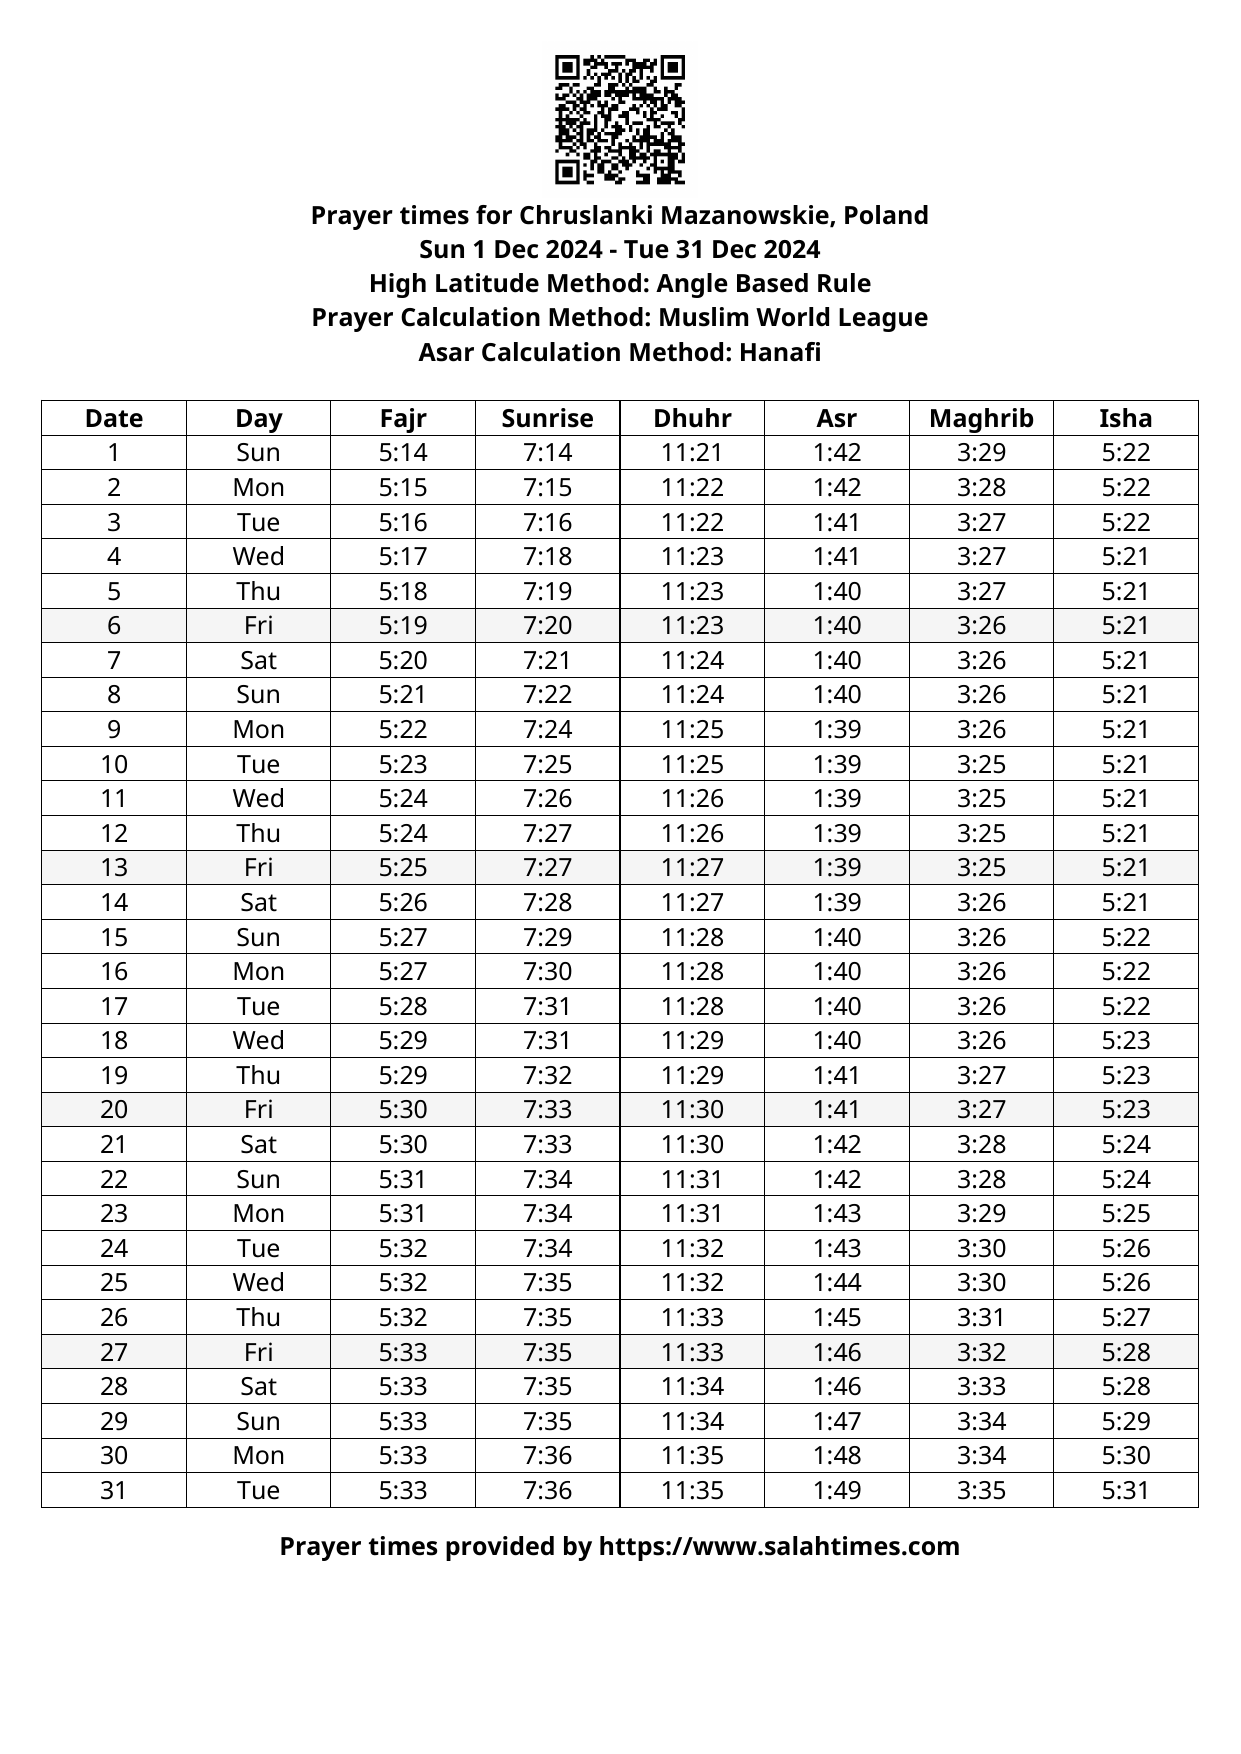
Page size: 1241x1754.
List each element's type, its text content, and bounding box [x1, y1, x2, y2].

table_cell 1:41 [765, 1093, 909, 1126]
table_cell 1 [42, 436, 186, 469]
table_cell 19 [42, 1058, 186, 1092]
table_cell Sat [187, 1127, 330, 1161]
table_cell 5:21 [1054, 609, 1198, 642]
table_cell 11:27 [621, 885, 764, 919]
table_cell 11:23 [621, 539, 764, 573]
table_cell 1:47 [765, 1404, 909, 1437]
table_cell 7:31 [476, 989, 619, 1022]
table_cell 30 [42, 1439, 186, 1472]
table_cell 5:21 [331, 678, 475, 711]
table_cell Sun [187, 920, 330, 953]
table_cell 11:28 [621, 920, 764, 953]
table_cell 1:40 [765, 609, 909, 642]
table_cell 1:42 [765, 436, 909, 469]
table_cell Fri [187, 609, 330, 642]
table_cell 11:21 [621, 436, 764, 469]
text High Latitude Method: Angle Based Rule [42, 266, 1198, 300]
table_cell 1:43 [765, 1231, 909, 1264]
table_cell 11:25 [621, 747, 764, 780]
table_cell Sun [187, 678, 330, 711]
table_cell 3:26 [910, 678, 1053, 711]
table_cell 7:14 [476, 436, 619, 469]
table_cell 5:22 [1054, 954, 1198, 988]
table_cell 5:30 [1054, 1439, 1198, 1472]
table_cell 3:26 [910, 609, 1053, 642]
table_cell 3:27 [910, 505, 1053, 538]
table_cell 7 [42, 643, 186, 677]
table_cell 5:21 [1054, 781, 1198, 815]
table_cell Sun [187, 436, 330, 469]
table_cell 7:15 [476, 470, 619, 504]
table_cell 1:39 [765, 885, 909, 919]
table_cell Tue [187, 747, 330, 780]
table_cell 26 [42, 1300, 186, 1334]
table_cell 3:33 [910, 1369, 1053, 1403]
table_cell 23 [42, 1196, 186, 1230]
table_cell 2 [42, 470, 186, 504]
table_cell 25 [42, 1266, 186, 1299]
table_cell 7:32 [476, 1058, 619, 1092]
table_cell Wed [187, 1266, 330, 1299]
table_cell 17 [42, 989, 186, 1022]
table_cell 5:28 [331, 989, 475, 1022]
table_cell 6 [42, 609, 186, 642]
table_cell 3:27 [910, 1093, 1053, 1126]
table_cell 5:22 [1054, 920, 1198, 953]
table_cell Mon [187, 1196, 330, 1230]
table_cell 5:31 [331, 1196, 475, 1230]
table_cell 5:32 [331, 1300, 475, 1334]
table_cell 5:15 [331, 470, 475, 504]
text Asar Calculation Method: Hanafi [42, 334, 1198, 368]
table_cell 1:46 [765, 1369, 909, 1403]
table_cell 3:28 [910, 470, 1053, 504]
table_cell 7:34 [476, 1196, 619, 1230]
table_header Date [42, 401, 186, 434]
table_cell 5:31 [1054, 1473, 1198, 1507]
table_cell 5:25 [331, 851, 475, 884]
table_cell 5:33 [331, 1473, 475, 1507]
table_cell 5:23 [1054, 1024, 1198, 1057]
table_header Sunrise [476, 401, 619, 434]
text Prayer Calculation Method: Muslim World League [42, 300, 1198, 334]
table_cell 3 [42, 505, 186, 538]
table_cell 7:20 [476, 609, 619, 642]
table_cell 11:27 [621, 851, 764, 884]
table_cell 5:29 [331, 1058, 475, 1092]
table_cell 5:24 [331, 781, 475, 815]
table_cell 3:35 [910, 1473, 1053, 1507]
table_cell 1:39 [765, 747, 909, 780]
table_cell 5:16 [331, 505, 475, 538]
table_cell 3:26 [910, 954, 1053, 988]
table_cell 5:22 [1054, 989, 1198, 1022]
table_cell 5:26 [1054, 1266, 1198, 1299]
table_cell 5:29 [1054, 1404, 1198, 1437]
table_cell 5:27 [1054, 1300, 1198, 1334]
table_cell 11:26 [621, 781, 764, 815]
table_cell 11:34 [621, 1369, 764, 1403]
table_cell 5:27 [331, 920, 475, 953]
table_cell 5:24 [331, 816, 475, 849]
table_cell 3:27 [910, 574, 1053, 607]
table_cell 5:22 [1054, 436, 1198, 469]
table_cell 5:26 [331, 885, 475, 919]
table_cell Mon [187, 470, 330, 504]
table_cell 4 [42, 539, 186, 573]
table_cell 5:33 [331, 1335, 475, 1368]
table_header Maghrib [910, 401, 1053, 434]
table_cell 7:36 [476, 1439, 619, 1472]
table_cell 5:14 [331, 436, 475, 469]
table_cell Wed [187, 539, 330, 573]
table_cell 5:32 [331, 1266, 475, 1299]
table_cell Tue [187, 1231, 330, 1264]
table_cell 5:27 [331, 954, 475, 988]
table_cell 5:21 [1054, 747, 1198, 780]
table_cell 11:32 [621, 1231, 764, 1264]
table_cell 11 [42, 781, 186, 815]
table_cell 5:23 [331, 747, 475, 780]
table_cell 1:44 [765, 1266, 909, 1299]
table_cell 11:23 [621, 609, 764, 642]
table_cell 3:34 [910, 1439, 1053, 1472]
table_cell 5:28 [1054, 1335, 1198, 1368]
table_cell 3:26 [910, 885, 1053, 919]
table_cell Mon [187, 712, 330, 746]
table_cell 7:18 [476, 539, 619, 573]
table_cell 5:24 [1054, 1127, 1198, 1161]
table_cell 3:26 [910, 920, 1053, 953]
table_cell 16 [42, 954, 186, 988]
table_cell Sun [187, 1162, 330, 1195]
table_cell 13 [42, 851, 186, 884]
table_cell Sun [187, 1404, 330, 1437]
table_cell 5:33 [331, 1369, 475, 1403]
table_cell 3:25 [910, 747, 1053, 780]
table_cell 1:41 [765, 505, 909, 538]
table_cell 21 [42, 1127, 186, 1161]
table_cell 7:16 [476, 505, 619, 538]
table_cell Mon [187, 954, 330, 988]
table_cell 5:29 [331, 1024, 475, 1057]
table_cell 3:31 [910, 1300, 1053, 1334]
table_cell 5:21 [1054, 643, 1198, 677]
table_cell 5:32 [331, 1231, 475, 1264]
table_cell Fri [187, 1093, 330, 1126]
table_cell 24 [42, 1231, 186, 1264]
table_cell Thu [187, 1300, 330, 1334]
table_cell 7:31 [476, 1024, 619, 1057]
picture [542, 41, 699, 198]
table_cell 11:28 [621, 989, 764, 1022]
table_cell 1:40 [765, 678, 909, 711]
table_cell 1:39 [765, 816, 909, 849]
table_cell 11:35 [621, 1473, 764, 1507]
table_cell 1:41 [765, 1058, 909, 1092]
table_cell 11:25 [621, 712, 764, 746]
table_cell 28 [42, 1369, 186, 1403]
table_cell 11:23 [621, 574, 764, 607]
table_cell 3:28 [910, 1127, 1053, 1161]
table_cell 11:30 [621, 1093, 764, 1126]
table_cell 5:22 [1054, 470, 1198, 504]
table_cell 11:24 [621, 678, 764, 711]
table_cell 3:27 [910, 539, 1053, 573]
table_cell 11:28 [621, 954, 764, 988]
table_cell 7:27 [476, 851, 619, 884]
table_cell 1:40 [765, 643, 909, 677]
table_cell 5:21 [1054, 678, 1198, 711]
table_cell 7:35 [476, 1404, 619, 1437]
table_cell 1:40 [765, 989, 909, 1022]
table_cell Fri [187, 1335, 330, 1368]
table_cell 1:39 [765, 851, 909, 884]
table_cell 11:34 [621, 1404, 764, 1437]
table_cell 3:26 [910, 1024, 1053, 1057]
table_cell 14 [42, 885, 186, 919]
table_cell 11:29 [621, 1058, 764, 1092]
table_cell 11:26 [621, 816, 764, 849]
table_cell 5:30 [331, 1127, 475, 1161]
table_cell 1:40 [765, 920, 909, 953]
text Prayer times for Chruslanki Mazanowskie, Poland [42, 198, 1198, 232]
table_cell 1:41 [765, 539, 909, 573]
table_cell 11:30 [621, 1127, 764, 1161]
table_cell Thu [187, 1058, 330, 1092]
table_cell 11:31 [621, 1196, 764, 1230]
text Prayer times provided by https://www.salahtimes.com [42, 1528, 1198, 1563]
table_cell 1:42 [765, 470, 909, 504]
table_cell Thu [187, 574, 330, 607]
table_cell Wed [187, 781, 330, 815]
table_cell 7:35 [476, 1369, 619, 1403]
table_cell 8 [42, 678, 186, 711]
table_cell Thu [187, 816, 330, 849]
table_cell 11:24 [621, 643, 764, 677]
table_cell 31 [42, 1473, 186, 1507]
table_cell 3:25 [910, 781, 1053, 815]
table_cell 7:30 [476, 954, 619, 988]
table_cell 5:28 [1054, 1369, 1198, 1403]
table_cell 7:25 [476, 747, 619, 780]
table_cell 7:35 [476, 1300, 619, 1334]
table_cell Sat [187, 1369, 330, 1403]
table_cell Wed [187, 1024, 330, 1057]
table_header Dhuhr [621, 401, 764, 434]
table_cell Tue [187, 505, 330, 538]
table_cell 11:22 [621, 470, 764, 504]
table_cell 7:24 [476, 712, 619, 746]
table_cell 1:40 [765, 574, 909, 607]
table_cell 1:49 [765, 1473, 909, 1507]
table_cell 1:39 [765, 712, 909, 746]
table_cell 5:21 [1054, 574, 1198, 607]
table_cell 7:21 [476, 643, 619, 677]
table_cell 5:21 [1054, 539, 1198, 573]
table_cell 5:19 [331, 609, 475, 642]
table_cell 7:34 [476, 1162, 619, 1195]
table_cell Tue [187, 1473, 330, 1507]
table_cell Fri [187, 851, 330, 884]
table_cell 1:48 [765, 1439, 909, 1472]
table_cell 11:32 [621, 1266, 764, 1299]
table_cell 7:35 [476, 1266, 619, 1299]
table_cell 5:21 [1054, 816, 1198, 849]
table_cell 20 [42, 1093, 186, 1126]
table_cell Sat [187, 643, 330, 677]
table_cell 3:30 [910, 1231, 1053, 1264]
table_cell 27 [42, 1335, 186, 1368]
table_cell 3:25 [910, 816, 1053, 849]
table_cell 7:35 [476, 1335, 619, 1368]
table_cell 5:18 [331, 574, 475, 607]
table_cell 3:28 [910, 1162, 1053, 1195]
table_cell 11:33 [621, 1300, 764, 1334]
table_cell 3:26 [910, 989, 1053, 1022]
table_cell 7:34 [476, 1231, 619, 1264]
table_cell 18 [42, 1024, 186, 1057]
table_cell 5:22 [1054, 505, 1198, 538]
table_cell 7:29 [476, 920, 619, 953]
table_cell 1:42 [765, 1162, 909, 1195]
table_cell 5:33 [331, 1439, 475, 1472]
table_cell 11:22 [621, 505, 764, 538]
table_header Day [187, 401, 330, 434]
table_cell 1:39 [765, 781, 909, 815]
table_cell 3:27 [910, 1058, 1053, 1092]
table_cell 5:22 [331, 712, 475, 746]
table_cell 1:40 [765, 1024, 909, 1057]
text Sun 1 Dec 2024 - Tue 31 Dec 2024 [42, 232, 1198, 266]
table_cell 5:20 [331, 643, 475, 677]
table_cell 7:33 [476, 1093, 619, 1126]
table_cell 3:29 [910, 436, 1053, 469]
table_cell 3:29 [910, 1196, 1053, 1230]
table_cell 5:21 [1054, 712, 1198, 746]
table_cell 11:33 [621, 1335, 764, 1368]
table_cell 1:42 [765, 1127, 909, 1161]
table_cell 5:31 [331, 1162, 475, 1195]
table_cell 3:30 [910, 1266, 1053, 1299]
table_cell 22 [42, 1162, 186, 1195]
table_cell 3:34 [910, 1404, 1053, 1437]
table_cell 7:26 [476, 781, 619, 815]
table_cell 3:25 [910, 851, 1053, 884]
table_cell 10 [42, 747, 186, 780]
table_header Fajr [331, 401, 475, 434]
table_cell 5:30 [331, 1093, 475, 1126]
table_cell 1:40 [765, 954, 909, 988]
table_cell 1:43 [765, 1196, 909, 1230]
table_cell 7:28 [476, 885, 619, 919]
table_cell 5:26 [1054, 1231, 1198, 1264]
table_cell 7:19 [476, 574, 619, 607]
table_cell 5:23 [1054, 1058, 1198, 1092]
table_cell Sat [187, 885, 330, 919]
table_cell 5:33 [331, 1404, 475, 1437]
table_cell 3:26 [910, 643, 1053, 677]
table_cell 11:29 [621, 1024, 764, 1057]
table_cell 11:35 [621, 1439, 764, 1472]
table_cell 11:31 [621, 1162, 764, 1195]
table_cell 12 [42, 816, 186, 849]
table_cell 1:45 [765, 1300, 909, 1334]
table_cell 1:46 [765, 1335, 909, 1368]
table_header Isha [1054, 401, 1198, 434]
table_cell 7:22 [476, 678, 619, 711]
table_cell Tue [187, 989, 330, 1022]
table_cell 9 [42, 712, 186, 746]
table_header Asr [765, 401, 909, 434]
table_cell 3:32 [910, 1335, 1053, 1368]
table_cell 5 [42, 574, 186, 607]
table_cell Mon [187, 1439, 330, 1472]
table_cell 5:17 [331, 539, 475, 573]
table_cell 7:27 [476, 816, 619, 849]
table_cell 5:21 [1054, 885, 1198, 919]
table_cell 5:21 [1054, 851, 1198, 884]
table_cell 3:26 [910, 712, 1053, 746]
table_cell 29 [42, 1404, 186, 1437]
table_cell 7:36 [476, 1473, 619, 1507]
table_cell 7:33 [476, 1127, 619, 1161]
table_cell 5:24 [1054, 1162, 1198, 1195]
table_cell 5:23 [1054, 1093, 1198, 1126]
table_cell 5:25 [1054, 1196, 1198, 1230]
table_cell 15 [42, 920, 186, 953]
